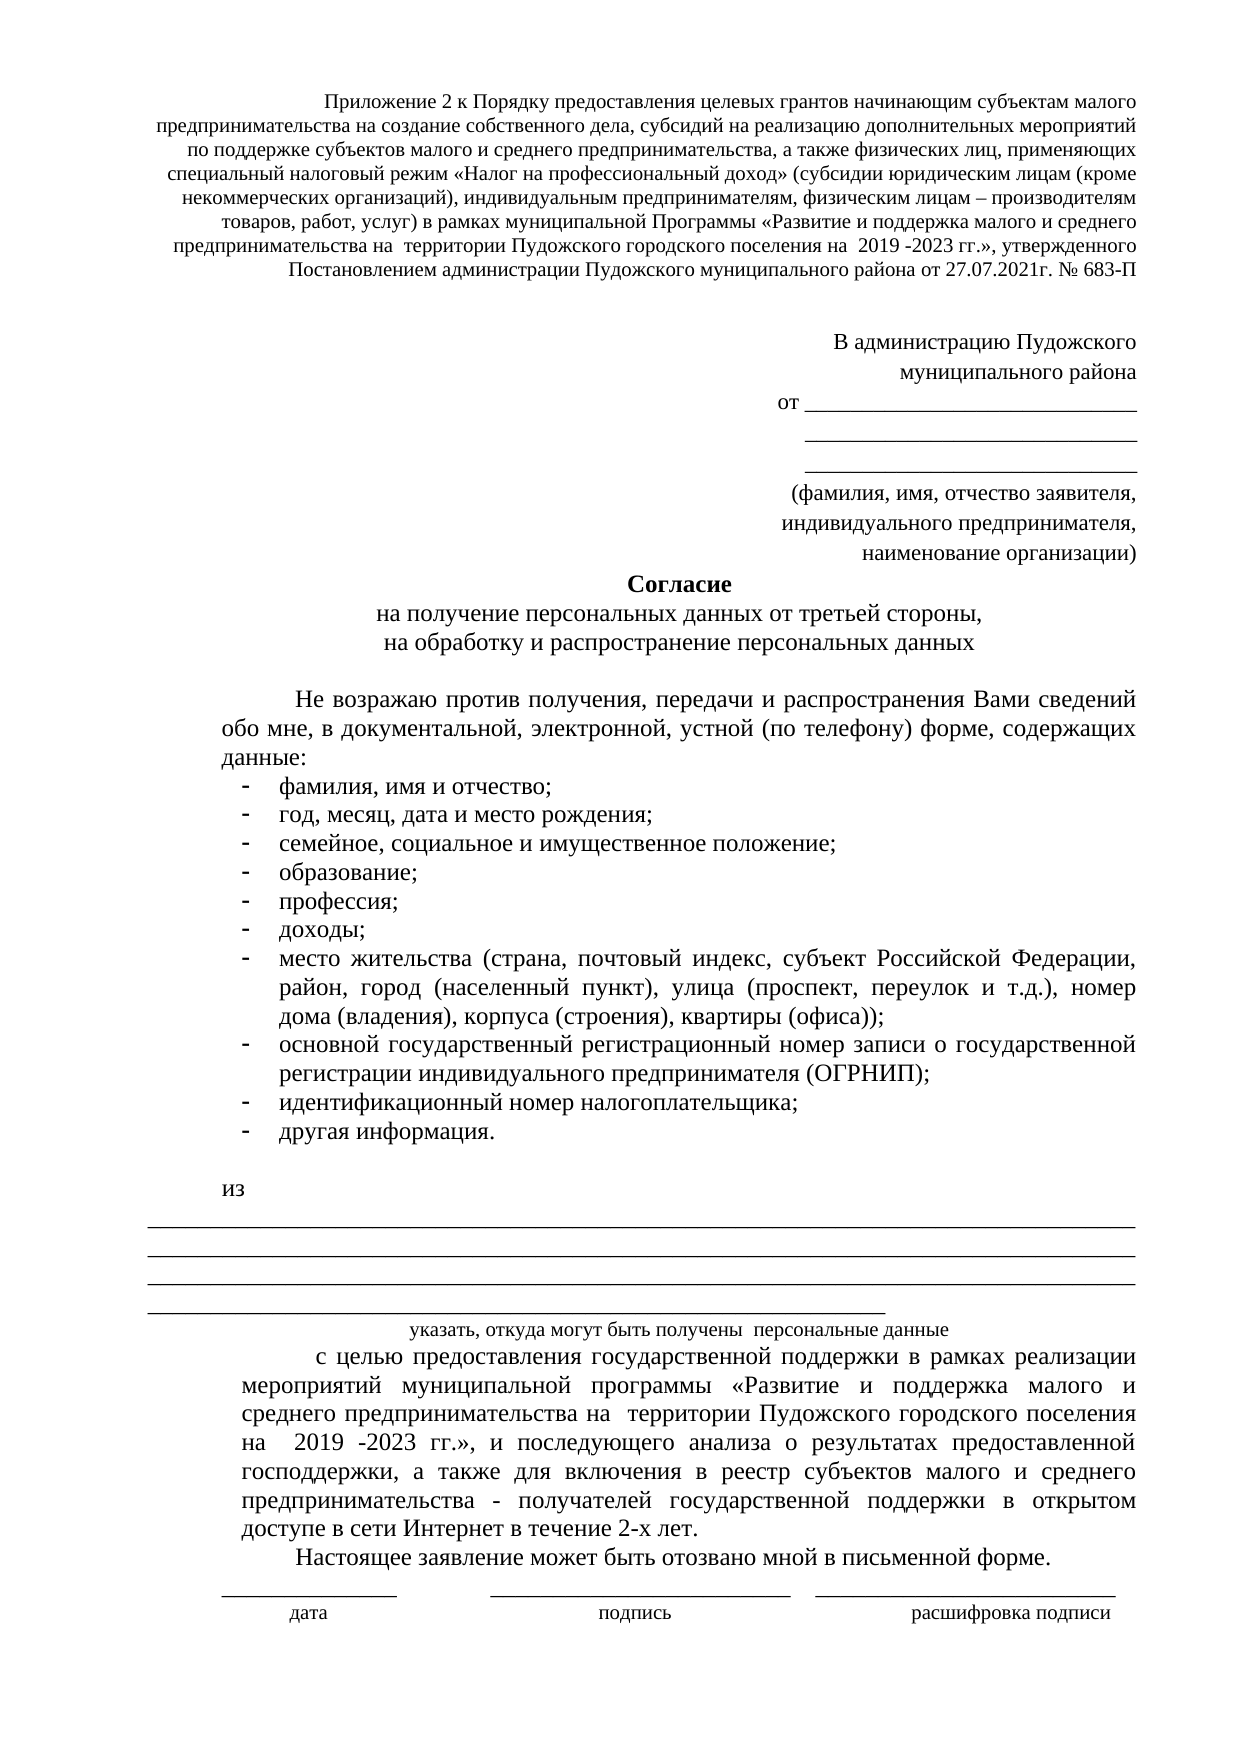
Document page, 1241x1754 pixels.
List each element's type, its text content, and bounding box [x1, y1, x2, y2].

text _____________________________ [148, 418, 1137, 445]
text В администрацию Пудожского [148, 328, 1137, 354]
list год, месяц, дата и место рождения; [241, 799, 1137, 828]
text Согласие [148, 569, 1137, 598]
list идентификационный номер налогоплательщика; [241, 1087, 1137, 1116]
list фамилия, имя и отчество; [241, 771, 1137, 799]
text ______________ ________________________ ________________________ [148, 1571, 1137, 1600]
list основной государственный регистрационный номер записи о государственной регистрации индивидуального предпринимателя (ОГРНИП); [241, 1029, 1137, 1087]
text с целью предоставления государственной поддержки в рамках реализации мероприятий муниципальной программы «Развитие и поддержка малого и среднего предпринимательства на территории Пудожского городского поселения на 2019 -2023 гг.», и последующего анализа о результатах предоставленной господдержки, а также для включения в реестр субъектов малого и среднего предпринимательства - получателей государственной поддержки в открытом доступе в сети Интернет в течение 2-х лет. [241, 1341, 1137, 1542]
text наименование организации) [148, 539, 1137, 566]
text Не возражаю против получения, передачи и распространения Вами сведений обо мне, в документальной, электронной, устной (по телефону) форме, содержащих данные: [221, 684, 1137, 771]
text Настоящее заявление может быть отозвано мной в письменной форме. [148, 1542, 1137, 1571]
text Приложение 2 к Порядку предоставления целевых грантов начинающим субъектам малого предпринимательства на создание собственного дела, субсидий на реализацию дополнительных мероприятий по поддержке субъектов малого и среднего предпринимательства, а также физических лиц, применяющих специальный налоговый режим «Налог на профессиональный доход» (субсидии юридическим лицам (кроме некоммерческих организаций), индивидуальным предпринимателям, физическим лицам – производителям товаров, работ, услуг) в рамках муниципальной Программы «Развитие и поддержка малого и среднего предпринимательства на территории Пудожского городского поселения на 2019 -2023 гг.», утвержденного Постановлением администрации Пудожского муниципального района от 27.07.2021г. № 683-П [148, 89, 1137, 281]
list профессия; [241, 886, 1137, 914]
text индивидуального предпринимателя, [148, 509, 1137, 535]
text на получение персональных данных от третьей стороны, [148, 598, 1137, 627]
text на обработку и распространение персональных данных [148, 627, 1137, 656]
list место жительства (страна, почтовый индекс, субъект Российской Федерации, район, город (населенный пункт), улица (проспект, переулок и т.д.), номер дома (владения), корпуса (строения), квартиры (офиса)); [241, 943, 1137, 1029]
text _____________________________ [148, 449, 1137, 475]
list другая информация. [241, 1116, 1137, 1144]
text из ________________________________________________________________________________________________________________________________________________________________________________________________________________________________________________________________________________________________________ [148, 1173, 1137, 1317]
list доходы; [241, 914, 1137, 943]
text муниципального района [148, 358, 1137, 384]
text от _____________________________ [148, 388, 1137, 414]
list семейное, социальное и имущественное положение; [241, 828, 1137, 857]
text дата подпись расшифровка подписи [148, 1600, 1137, 1624]
text указать, откуда могут быть получены персональные данные [148, 1317, 1137, 1341]
text (фамилия, имя, отчество заявителя, [148, 479, 1137, 505]
list образование; [241, 857, 1137, 886]
